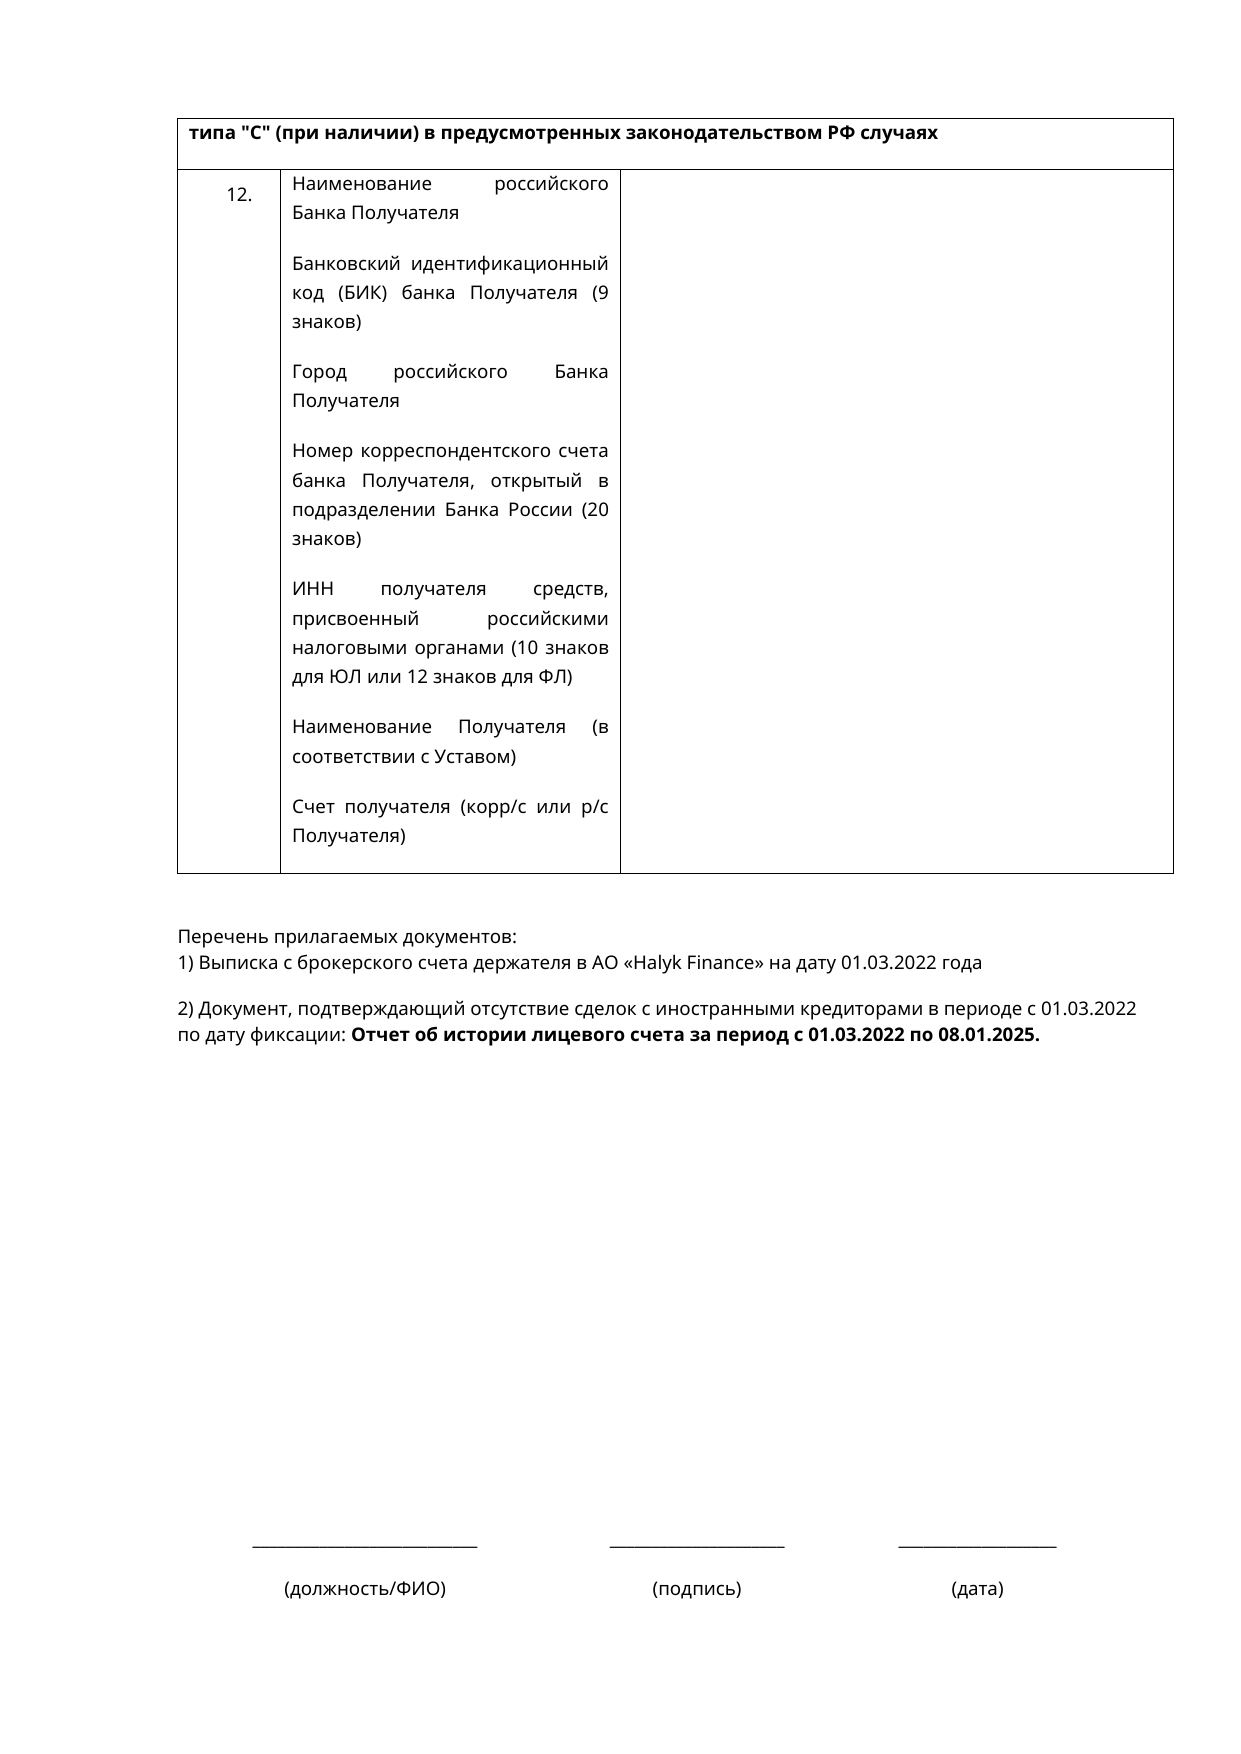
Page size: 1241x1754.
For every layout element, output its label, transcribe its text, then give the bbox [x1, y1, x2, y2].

text Перечень прилагаемых документов: [177, 924, 1152, 949]
table_header _____________________ (подпись) [550, 1525, 844, 1625]
table_header ___________________ (дата) [844, 1525, 1110, 1625]
table_cell Наименование российского Банка Получателя Банковский идентификационный код (БИК) банка Получателя (9 знаков) Город российского Банка Получателя Номер корреспондентского счета банка Получателя, открытый в подразделении Банка России (20 знаков) ИНН получателя средств, присвоенный российскими налоговыми органами (10 знаков для ЮЛ или 12 знаков для ФЛ) Наименование Получателя (в соответствии с Уставом) Счет получателя (корр/с или р/с Получателя) [281, 170, 620, 872]
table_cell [178, 119, 1173, 169]
table_cell [178, 170, 280, 872]
text 2) Документ, подтверждающий отсутствие сделок с иностранными кредиторами в периоде с 01.03.2022 по дату фиксации: Отчет об истории лицевого счета за период с 01.03.2022 по 08.01.2025. [177, 996, 1152, 1047]
table_cell [621, 170, 1173, 872]
text 1) Выписка с брокерского счета держателя в АО «Halyk Finance» на дату 01.03.2022 года [177, 949, 1152, 975]
table_header ___________________________ (должность/ФИО) [180, 1525, 549, 1625]
